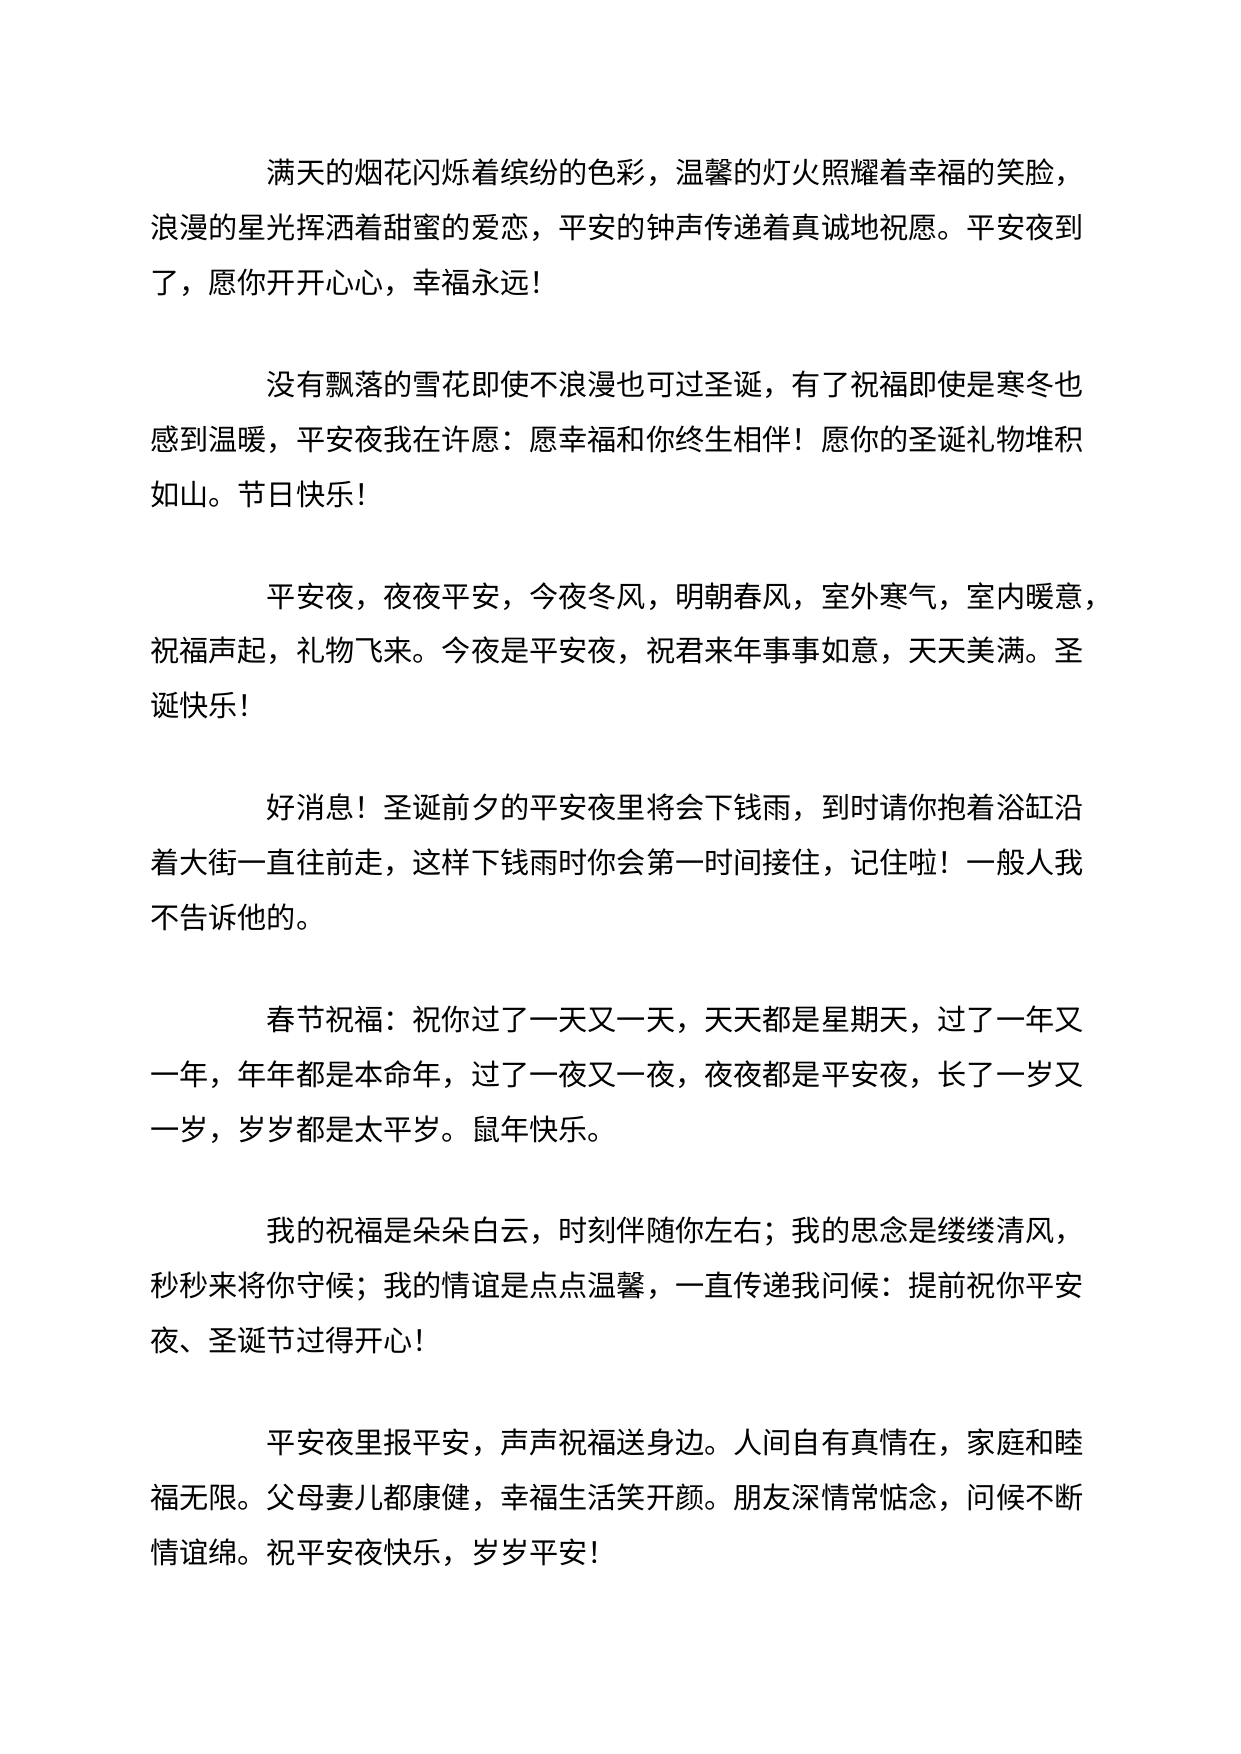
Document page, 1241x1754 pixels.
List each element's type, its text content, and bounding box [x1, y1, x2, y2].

text 好消息！圣诞前夕的平安夜里将会下钱雨，到时请你抱着浴缸沿着大街一直往前走，这样下钱雨时你会第一时间接住，记住啦！一般人我不告诉他的。 [150, 785, 1090, 937]
text 没有飘落的雪花即使不浪漫也可过圣诞，有了祝福即使是寒冬也感到温暖，平安夜我在许愿：愿幸福和你终生相伴！愿你的圣诞礼物堆积如山。节日快乐！ [150, 362, 1090, 514]
text 春节祝福：祝你过了一天又一天，天天都是星期天，过了一年又一年，年年都是本命年，过了一夜又一夜，夜夜都是平安夜，长了一岁又一岁，岁岁都是太平岁。鼠年快乐。 [150, 996, 1090, 1148]
text 我的祝福是朵朵白云，时刻伴随你左右；我的思念是缕缕清风，秒秒来将你守候；我的情谊是点点温馨，一直传递我问候：提前祝你平安夜、圣诞节过得开心！ [150, 1208, 1090, 1360]
text 平安夜里报平安，声声祝福送身边。人间自有真情在，家庭和睦福无限。父母妻儿都康健，幸福生活笑开颜。朋友深情常惦念，问候不断情谊绵。祝平安夜快乐，岁岁平安！ [150, 1419, 1090, 1571]
text 满天的烟花闪烁着缤纷的色彩，温馨的灯火照耀着幸福的笑脸，浪漫的星光挥洒着甜蜜的爱恋，平安的钟声传递着真诚地祝愿。平安夜到了，愿你开开心心，幸福永远！ [150, 150, 1090, 302]
text 平安夜，夜夜平安，今夜冬风，明朝春风，室外寒气，室内暖意，祝福声起，礼物飞来。今夜是平安夜，祝君来年事事如意，天天美满。圣诞快乐！ [150, 573, 1090, 725]
